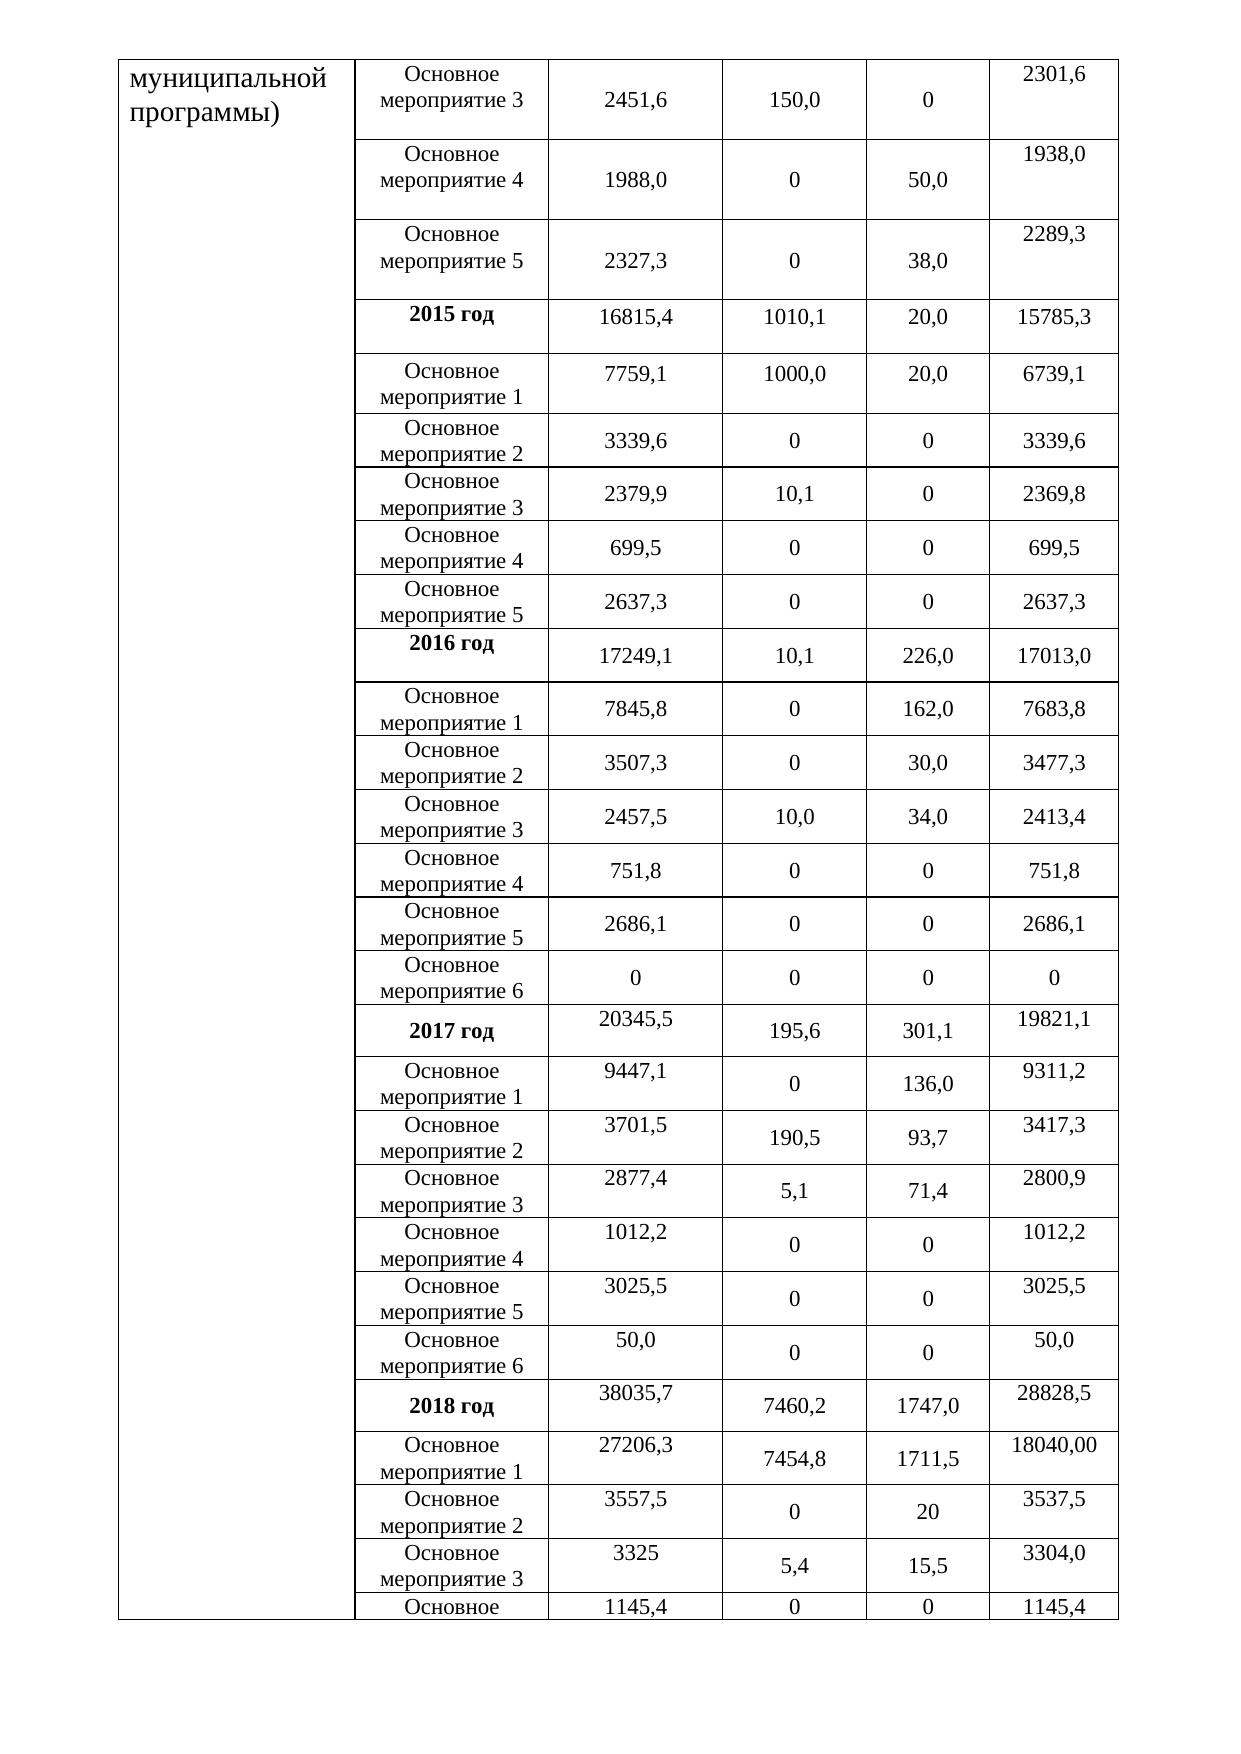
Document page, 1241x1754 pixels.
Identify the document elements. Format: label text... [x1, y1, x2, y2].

table_cell 2451,6 [549, 60, 722, 139]
table_cell 15785,3 [990, 300, 1118, 353]
table_cell Основное мероприятие 2 [356, 1485, 548, 1538]
table_cell 50,0 [549, 1326, 722, 1378]
table_cell 0 [723, 683, 866, 735]
table_cell 751,8 [549, 844, 722, 896]
table_cell 0 [723, 1272, 866, 1325]
table_cell 162,0 [867, 683, 989, 735]
table_cell 30,0 [867, 736, 989, 789]
table_cell 190,5 [723, 1111, 866, 1163]
table_cell 2017 год [356, 1005, 548, 1056]
table_cell 34,0 [867, 790, 989, 843]
table_cell Основное мероприятие 1 [356, 1432, 548, 1484]
table_cell 2379,9 [549, 468, 722, 520]
table_cell 2015 год [356, 300, 548, 353]
table_cell 0 [867, 951, 989, 1004]
table_cell 0 [867, 468, 989, 520]
table_cell 5,1 [723, 1165, 866, 1217]
table_cell 2686,1 [990, 898, 1118, 950]
table_cell 2301,6 [990, 60, 1118, 139]
table_cell 0 [867, 414, 989, 466]
table_cell 3537,5 [990, 1485, 1118, 1538]
table_cell 2289,3 [990, 220, 1118, 299]
table_cell 20,0 [867, 354, 989, 413]
table_cell 0 [867, 521, 989, 574]
table_cell 10,1 [723, 468, 866, 520]
table_cell Основное мероприятие 4 [356, 140, 548, 219]
table_cell Основное мероприятие 2 [356, 1111, 548, 1163]
table_cell 38,0 [867, 220, 989, 299]
table_cell 751,8 [990, 844, 1118, 896]
table_cell 3507,3 [549, 736, 722, 789]
table_cell 7460,2 [723, 1380, 866, 1431]
table_cell 2327,3 [549, 220, 722, 299]
table_cell 2686,1 [549, 898, 722, 950]
table_cell Основное мероприятие 2 [356, 414, 548, 466]
table_cell 0 [867, 1593, 989, 1619]
table_cell 38035,7 [549, 1380, 722, 1431]
table_cell 0 [723, 1326, 866, 1378]
table_cell 3325 [549, 1539, 722, 1592]
table_cell 699,5 [990, 521, 1118, 574]
table_cell 0 [867, 1326, 989, 1378]
table_cell 2413,4 [990, 790, 1118, 843]
table_cell Основное мероприятие 4 [356, 521, 548, 574]
table_cell 301,1 [867, 1005, 989, 1056]
table_cell 0 [723, 140, 866, 219]
table_cell 0 [549, 951, 722, 1004]
table_cell 0 [723, 1057, 866, 1110]
table_cell 0 [723, 1593, 866, 1619]
table_cell 6739,1 [990, 354, 1118, 413]
table_cell 10,1 [723, 629, 866, 681]
table_cell Основное мероприятие 1 [356, 1057, 548, 1110]
table_cell 19821,1 [990, 1005, 1118, 1056]
table_cell Основное мероприятие 5 [356, 575, 548, 628]
table_cell 5,4 [723, 1539, 866, 1592]
table_cell 1010,1 [723, 300, 866, 353]
table_cell Основное мероприятие 6 [356, 951, 548, 1004]
table_cell 2637,3 [990, 575, 1118, 628]
table_cell 3025,5 [549, 1272, 722, 1325]
table_cell 0 [723, 1218, 866, 1271]
table_cell 2800,9 [990, 1165, 1118, 1217]
table_cell 2016 год [356, 629, 548, 681]
table_cell 226,0 [867, 629, 989, 681]
table_cell 20,0 [867, 300, 989, 353]
table_cell 1145,4 [549, 1593, 722, 1619]
table_cell 20 [867, 1485, 989, 1538]
table_cell 9447,1 [549, 1057, 722, 1110]
table_cell 27206,3 [549, 1432, 722, 1484]
table_cell Основное мероприятие 3 [356, 790, 548, 843]
table_cell 7683,8 [990, 683, 1118, 735]
table_cell 7845,8 [549, 683, 722, 735]
table_cell Основное мероприятие 5 [356, 1272, 548, 1325]
table_cell Основное мероприятие 1 [356, 683, 548, 735]
table_cell 0 [867, 575, 989, 628]
table_cell 1012,2 [990, 1218, 1118, 1271]
table_cell 0 [867, 1272, 989, 1325]
table_cell 3417,3 [990, 1111, 1118, 1163]
table_cell 3304,0 [990, 1539, 1118, 1592]
table_cell 1988,0 [549, 140, 722, 219]
table_cell 1711,5 [867, 1432, 989, 1484]
table_cell 3339,6 [549, 414, 722, 466]
table_cell 0 [867, 844, 989, 896]
table_cell 1000,0 [723, 354, 866, 413]
table_cell 0 [867, 898, 989, 950]
table_cell 3025,5 [990, 1272, 1118, 1325]
table_cell 0 [723, 521, 866, 574]
table_cell 0 [723, 220, 866, 299]
table_cell 10,0 [723, 790, 866, 843]
table_cell Основное мероприятие 2 [356, 736, 548, 789]
table_cell Основное мероприятие 3 [356, 60, 548, 139]
table_cell 71,4 [867, 1165, 989, 1217]
table_cell 16815,4 [549, 300, 722, 353]
table_cell 9311,2 [990, 1057, 1118, 1110]
table_cell 15,5 [867, 1539, 989, 1592]
table_cell 18040,00 [990, 1432, 1118, 1484]
table_cell Основное мероприятие 5 [356, 898, 548, 950]
table_cell 0 [723, 575, 866, 628]
table_cell 3477,3 [990, 736, 1118, 789]
table_cell Основное мероприятие 1 [356, 354, 548, 413]
table_cell Основное мероприятие 3 [356, 1539, 548, 1592]
table_cell Основное мероприятие 6 [356, 1326, 548, 1378]
table_cell Основное мероприятие 5 [356, 220, 548, 299]
table_cell 2457,5 [549, 790, 722, 843]
table_cell Основное мероприятие 4 [356, 844, 548, 896]
table_cell 0 [867, 60, 989, 139]
table_cell 150,0 [723, 60, 866, 139]
table_cell 2369,8 [990, 468, 1118, 520]
table_cell 7454,8 [723, 1432, 866, 1484]
table_cell 1747,0 [867, 1380, 989, 1431]
table_cell 3701,5 [549, 1111, 722, 1163]
table_cell 1938,0 [990, 140, 1118, 219]
table_cell 1012,2 [549, 1218, 722, 1271]
table_cell 20345,5 [549, 1005, 722, 1056]
table_cell 0 [723, 951, 866, 1004]
table_cell 2877,4 [549, 1165, 722, 1217]
table_cell 0 [723, 736, 866, 789]
table_cell 50,0 [990, 1326, 1118, 1378]
table_cell 136,0 [867, 1057, 989, 1110]
table_cell 0 [723, 844, 866, 896]
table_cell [356, 1593, 548, 1619]
table_cell 3557,5 [549, 1485, 722, 1538]
table_cell Основное мероприятие 4 [356, 1218, 548, 1271]
table_cell 0 [867, 1218, 989, 1271]
table_cell 93,7 [867, 1111, 989, 1163]
table_cell 17249,1 [549, 629, 722, 681]
table_cell 0 [723, 414, 866, 466]
table_cell 28828,5 [990, 1380, 1118, 1431]
table_cell 0 [990, 951, 1118, 1004]
table_cell 0 [723, 898, 866, 950]
table_cell 699,5 [549, 521, 722, 574]
table_cell 17013,0 [990, 629, 1118, 681]
table_cell 50,0 [867, 140, 989, 219]
table_cell 1145,4 [990, 1593, 1118, 1619]
table_cell 7759,1 [549, 354, 722, 413]
table_cell Основное мероприятие 3 [356, 468, 548, 520]
table_cell 0 [723, 1485, 866, 1538]
table_cell 2637,3 [549, 575, 722, 628]
table_cell 3339,6 [990, 414, 1118, 466]
table_cell Основное мероприятие 3 [356, 1165, 548, 1217]
table_cell 195,6 [723, 1005, 866, 1056]
table_cell 2018 год [356, 1380, 548, 1431]
